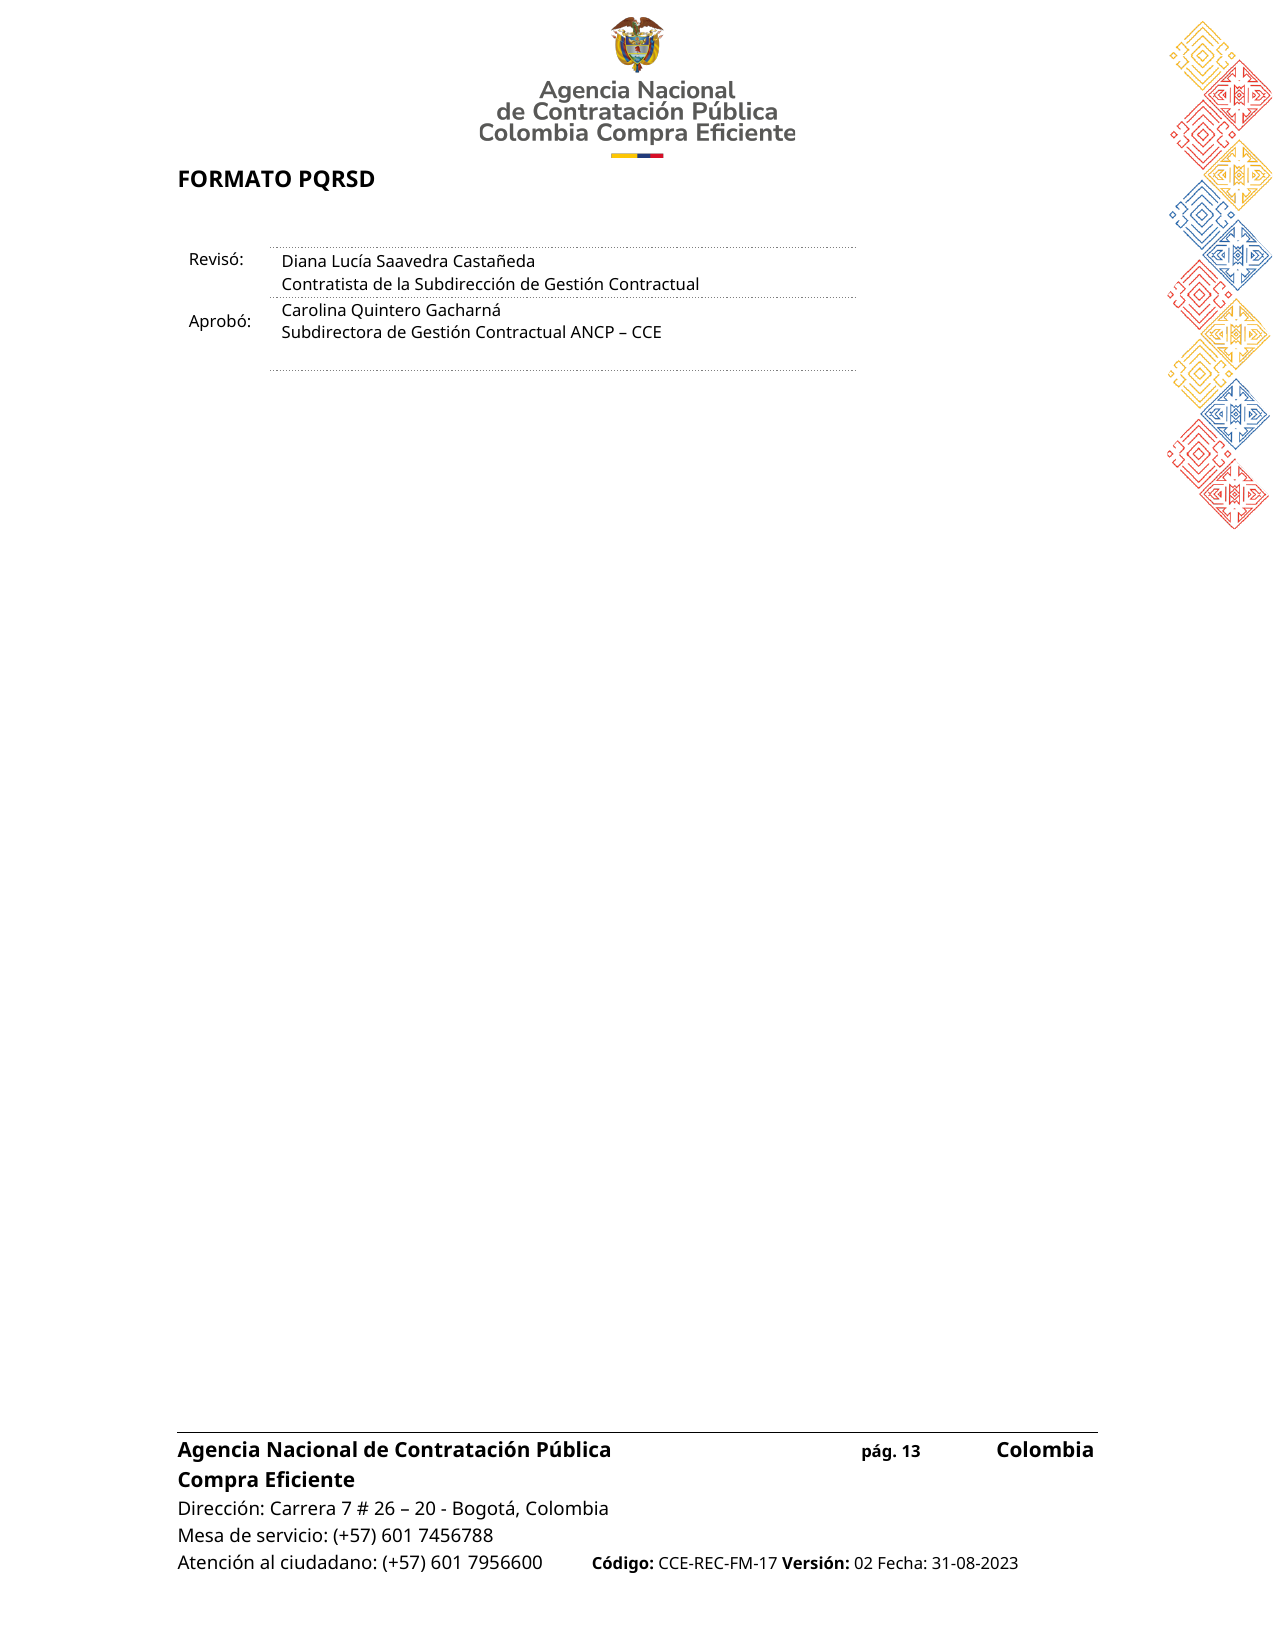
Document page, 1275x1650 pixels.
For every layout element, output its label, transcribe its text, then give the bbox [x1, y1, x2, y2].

table_cell Revisó: [177, 247, 270, 297]
table_cell Diana Lucía Saavedra Castañeda Contratista de la Subdirección de Gestión Contractual [270, 247, 856, 297]
picture [1165, 20, 1272, 527]
table_cell Aprobó: [177, 297, 270, 370]
picture [479, 17, 796, 158]
table_cell Carolina Quintero Gacharná Subdirectora de Gestión Contractual ANCP – CCE [270, 297, 856, 370]
